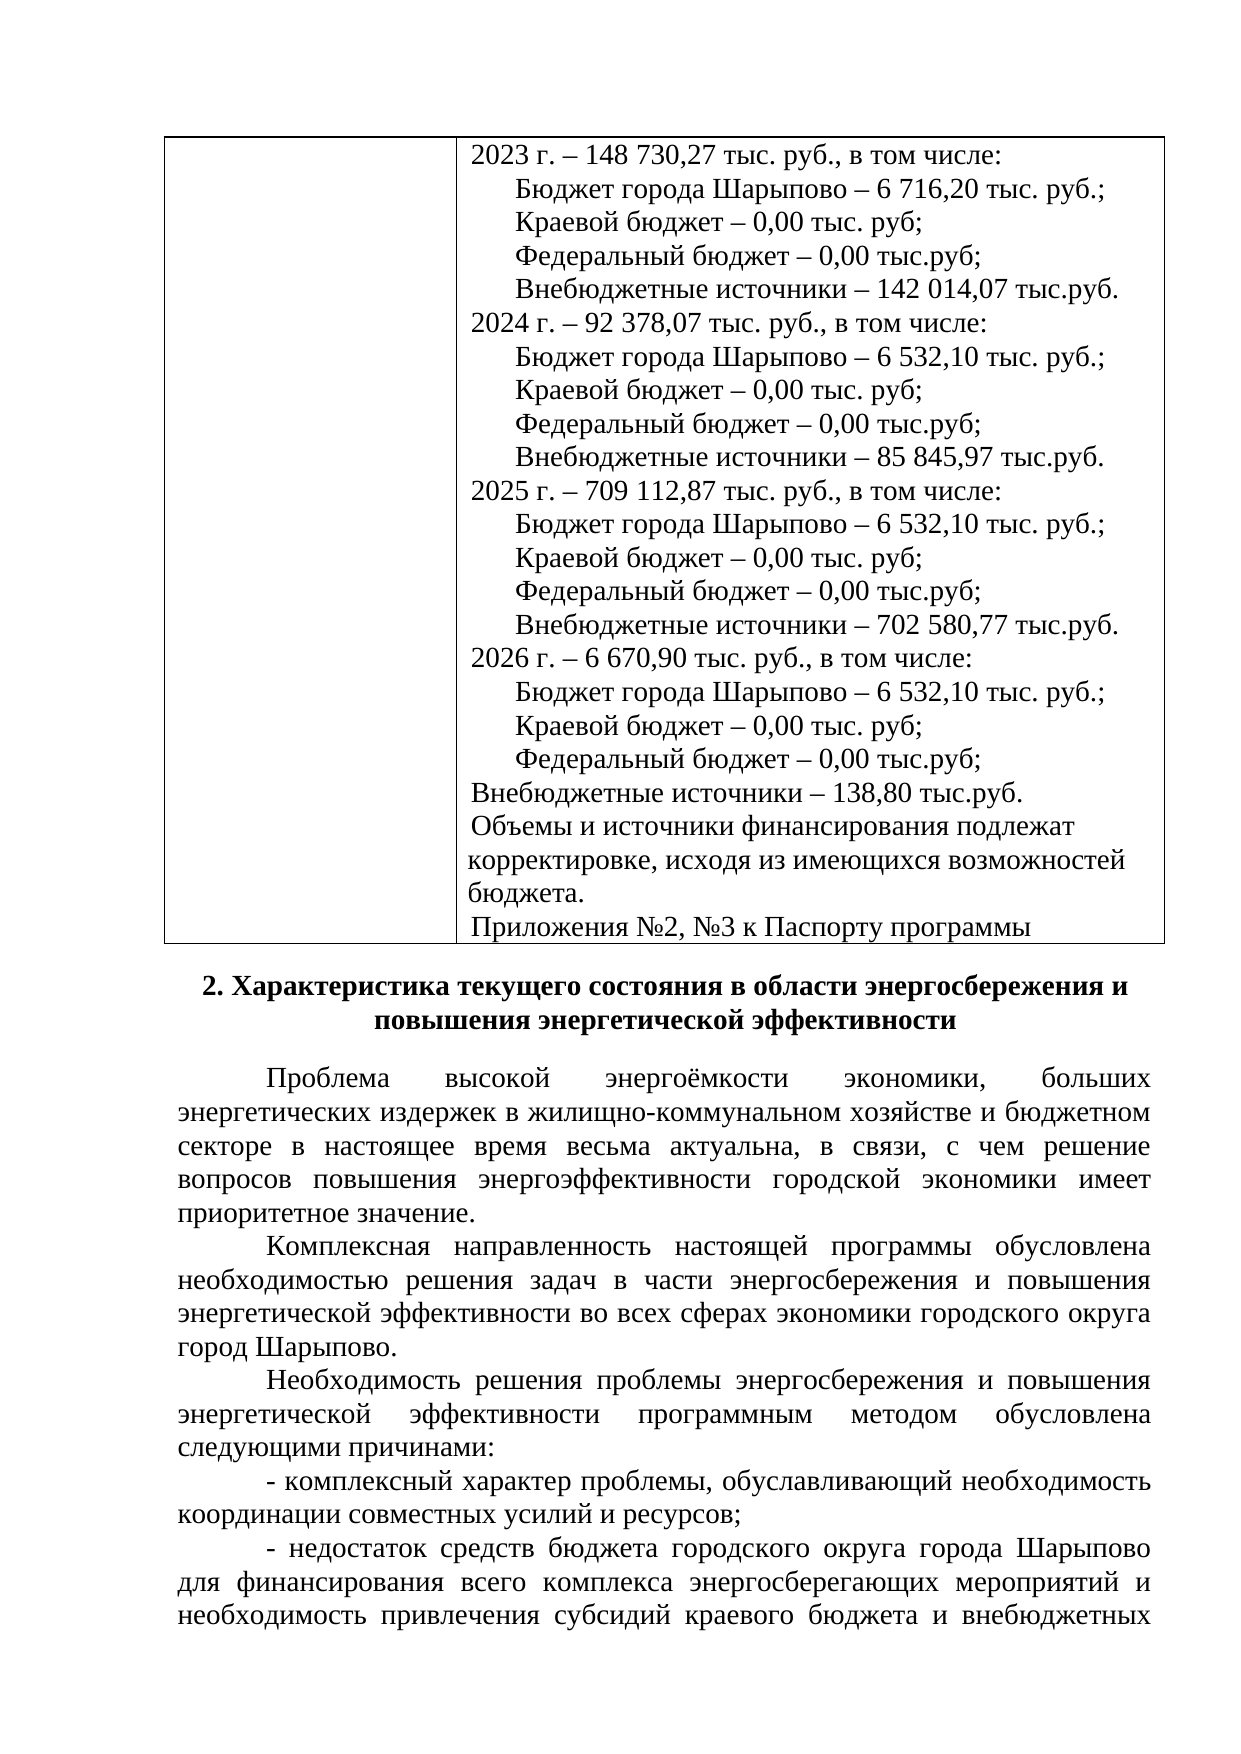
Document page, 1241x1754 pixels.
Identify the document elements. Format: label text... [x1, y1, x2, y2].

text Комплексная направленность настоящей программы обусловлена необходимостью решения задач в части энергосбережения и повышения энергетической эффективности во всех сферах экономики городского округа город Шарыпово. [177, 1228, 1152, 1362]
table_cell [457, 138, 1164, 942]
text - комплексный характер проблемы, обуславливающий необходимость координации совместных усилий и ресурсов; [177, 1463, 1152, 1530]
text 2. Характеристика текущего состояния в области энергосбережения и повышения энергетической эффективности [177, 968, 1153, 1036]
text Проблема высокой энергоёмкости экономики, больших энергетических издержек в жилищно-коммунальном хозяйстве и бюджетном секторе в настоящее время весьма актуальна, в связи, с чем решение вопросов повышения энергоэффективности городской экономики имеет приоритетное значение. [177, 1061, 1152, 1228]
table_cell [165, 138, 456, 942]
text Необходимость решения проблемы энергосбережения и повышения энергетической эффективности программным методом обусловлена следующими причинами: [177, 1362, 1152, 1463]
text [177, 1530, 1152, 1631]
